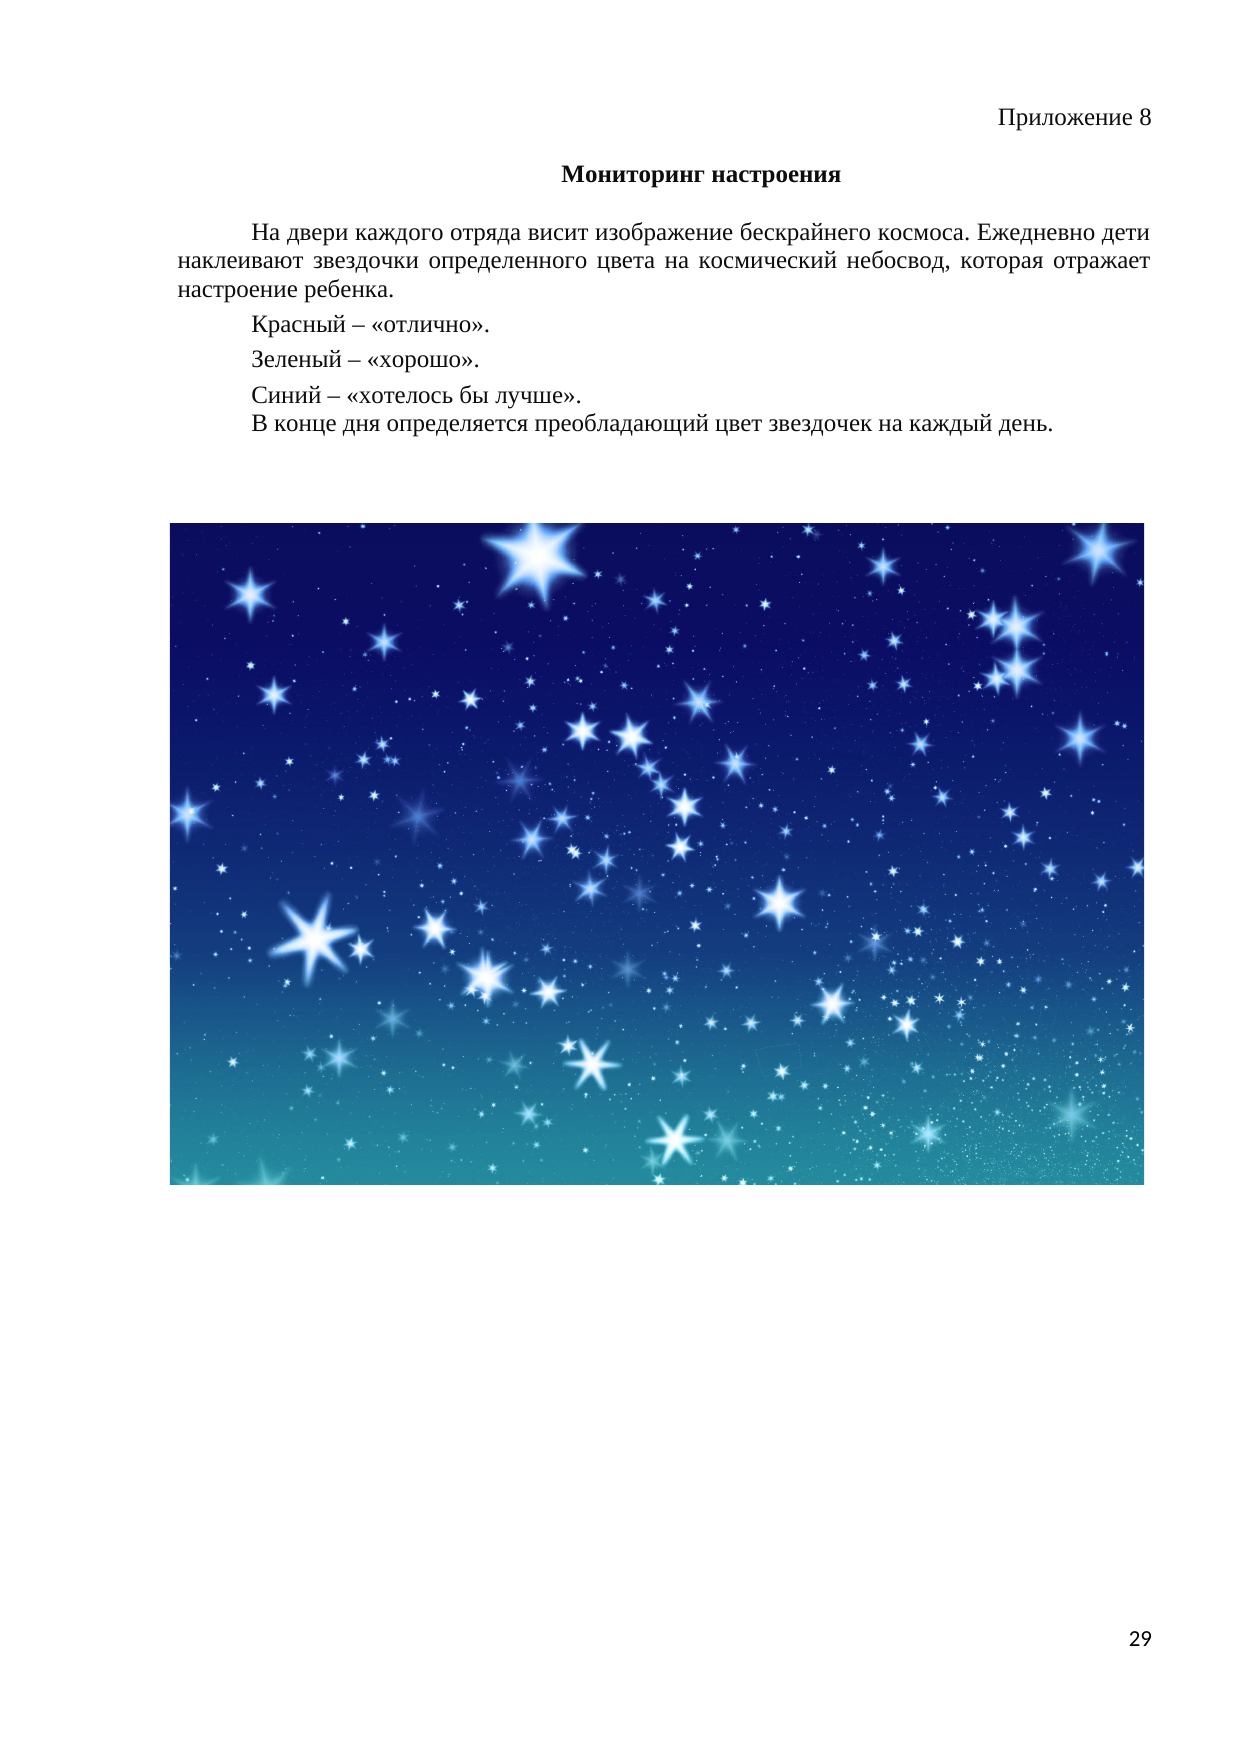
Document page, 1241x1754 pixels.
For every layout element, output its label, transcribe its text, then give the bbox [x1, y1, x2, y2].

text Синий – «хотелось бы лучше». [177, 373, 1152, 408]
picture [169, 523, 1145, 1185]
text Приложение 8 [177, 102, 1152, 131]
text Красный – «отлично». [177, 303, 1152, 338]
text В конце дня определяется преобладающий цвет звездочек на каждый день. [177, 408, 1152, 437]
text Мониторинг настроения [177, 159, 1152, 188]
text Зеленый – «хорошо». [177, 338, 1152, 373]
text На двери каждого отряда висит изображение бескрайнего космоса. Ежедневно дети наклеивают звездочки определенного цвета на космический небосвод, которая отражает настроение ребенка. [177, 217, 1152, 303]
